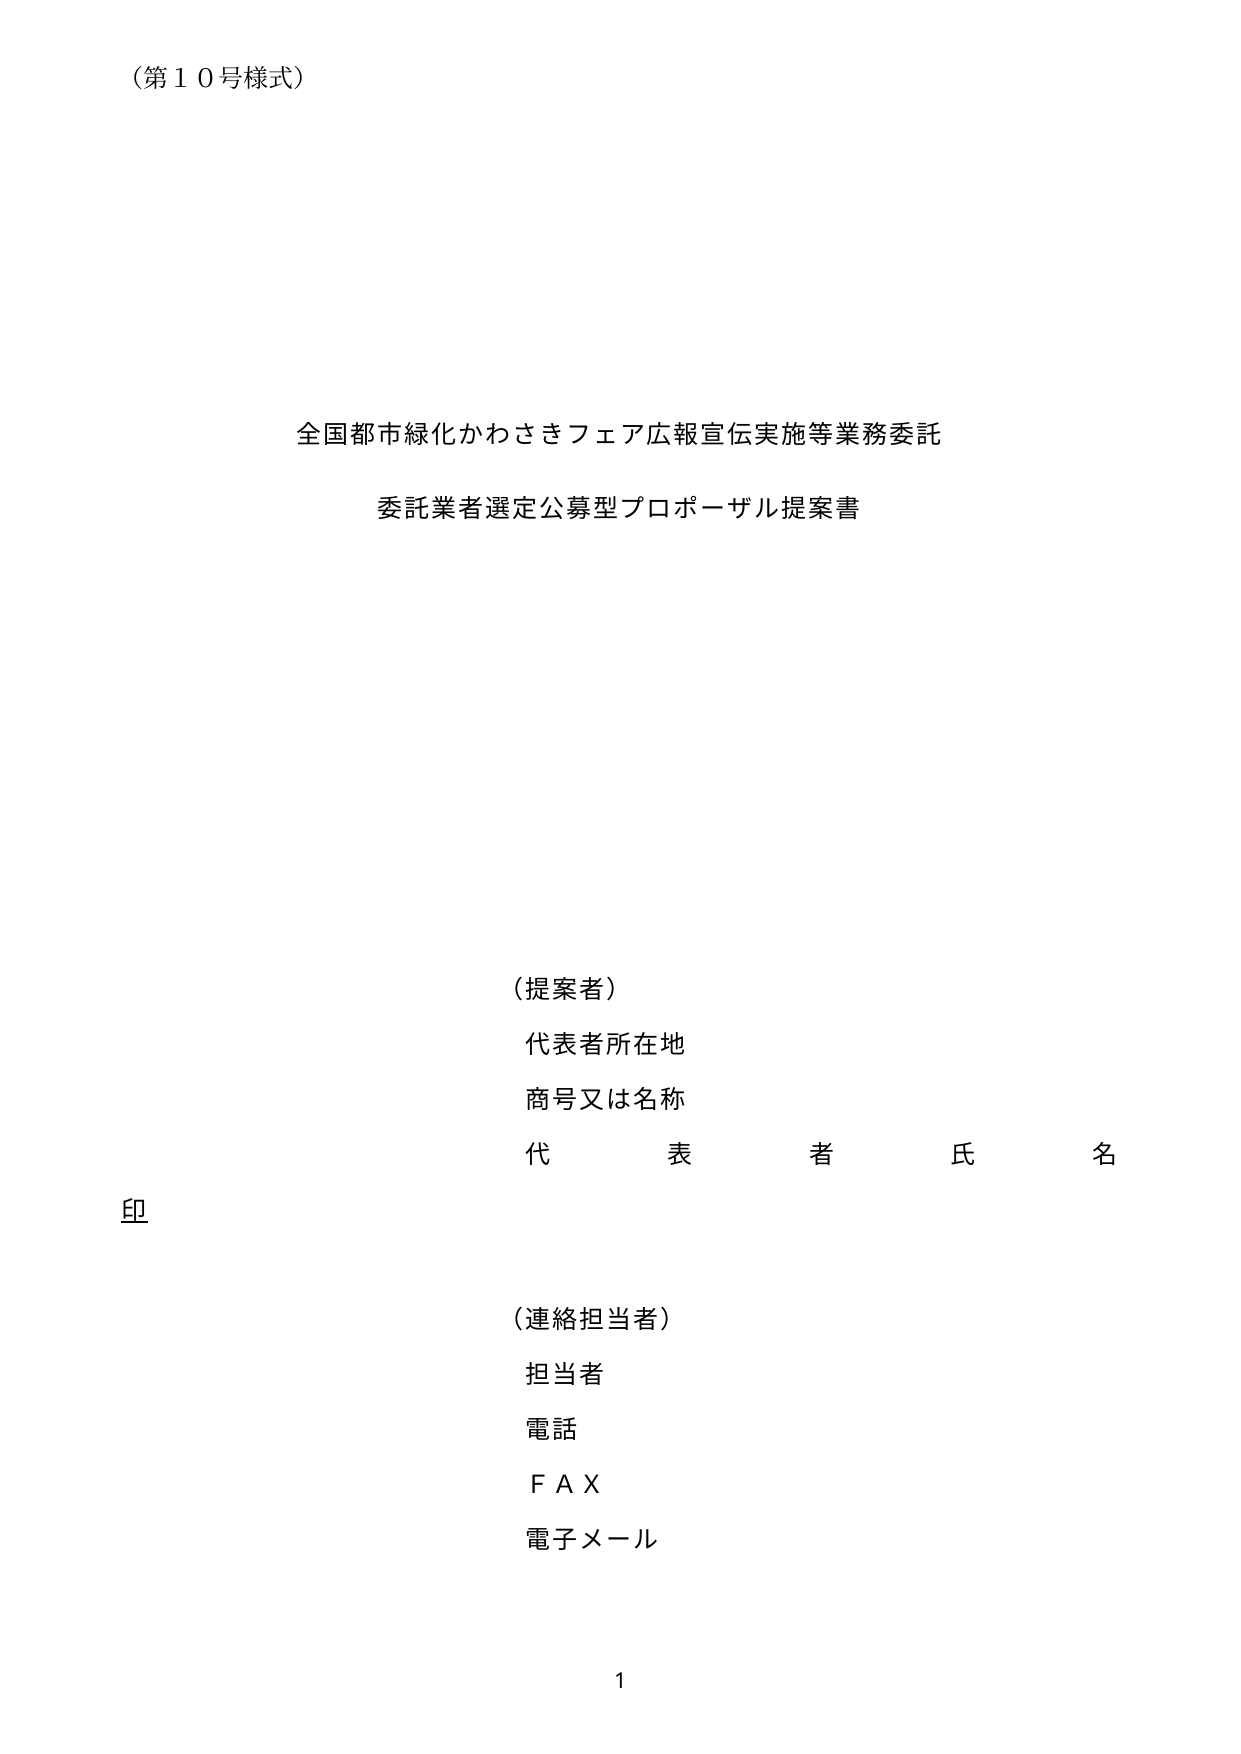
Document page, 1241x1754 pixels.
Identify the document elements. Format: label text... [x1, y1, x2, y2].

text （提案者） [121, 969, 1119, 1006]
text 電子メール [121, 1519, 1119, 1557]
text 全国都市緑化かわさきフェア広報宣伝実施等業務委託 [121, 415, 1119, 452]
text 電話 [121, 1409, 1119, 1446]
text 代表者所在地 [121, 1024, 1119, 1061]
text 委託業者選定公募型プロポーザル提案書 [121, 489, 1119, 526]
text ＦＡＸ [121, 1464, 1119, 1501]
text （連絡担当者） [121, 1299, 1119, 1336]
text 代表者氏名 印 [121, 1135, 1119, 1227]
text 担当者 [121, 1354, 1119, 1391]
text 商号又は名称 [121, 1079, 1119, 1117]
